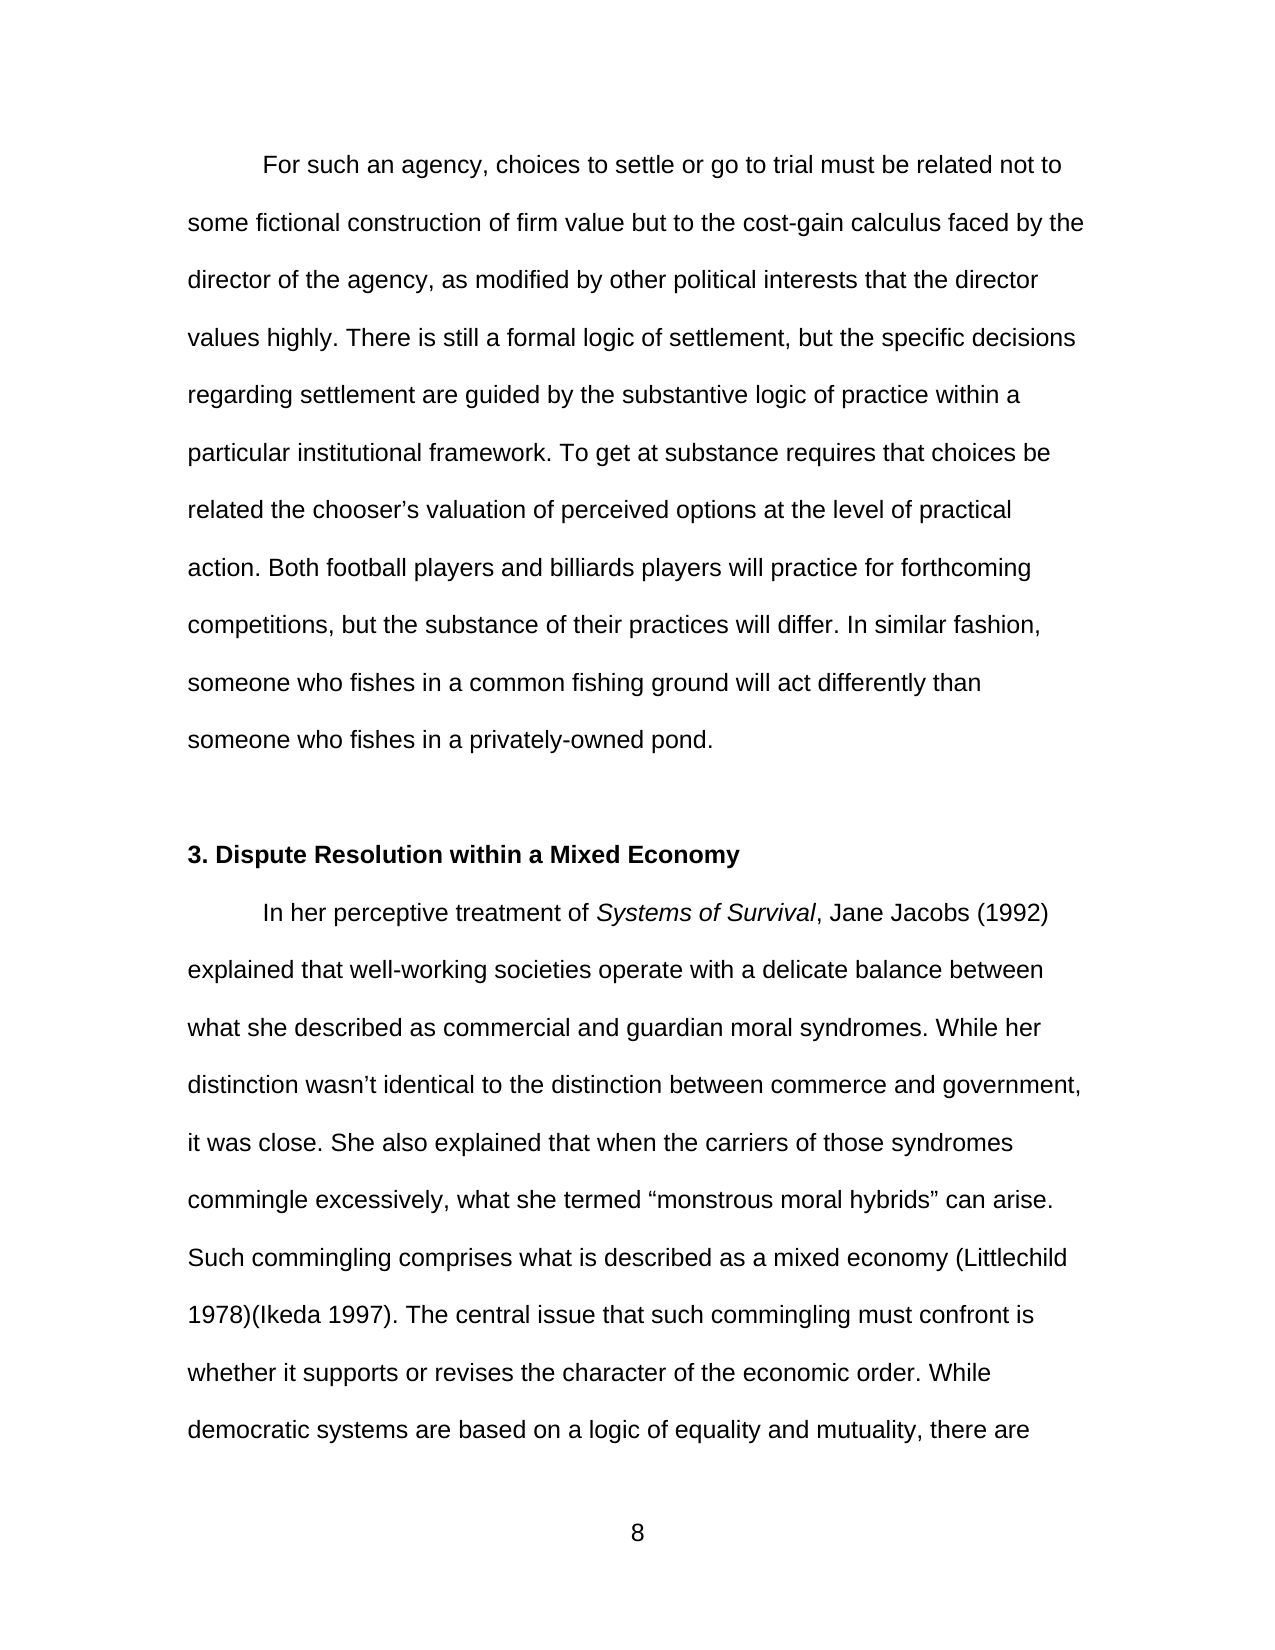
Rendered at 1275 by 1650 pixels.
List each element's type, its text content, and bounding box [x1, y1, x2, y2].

text For such an agency, choices to settle or go to trial must be related not to some fictional construction of firm value but to the cost-gain calculus faced by the director of the agency, as modified by other political interests that the director values highly. There is still a formal logic of settlement, but the specific decisions regarding settlement are guided by the substantive logic of practice within a particular institutional framework. To get at substance requires that choices be related the chooser’s valuation of perceived options at the level of practical action. Both football players and billiards players will practice for forthcoming competitions, but the substance of their practices will differ. In similar fashion, someone who fishes in a common fishing ground will act differently than someone who fishes in a privately-owned pond. [187, 150, 1087, 754]
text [187, 897, 1087, 1444]
list 3. Dispute Resolution within a Mixed Economy [187, 840, 1087, 869]
